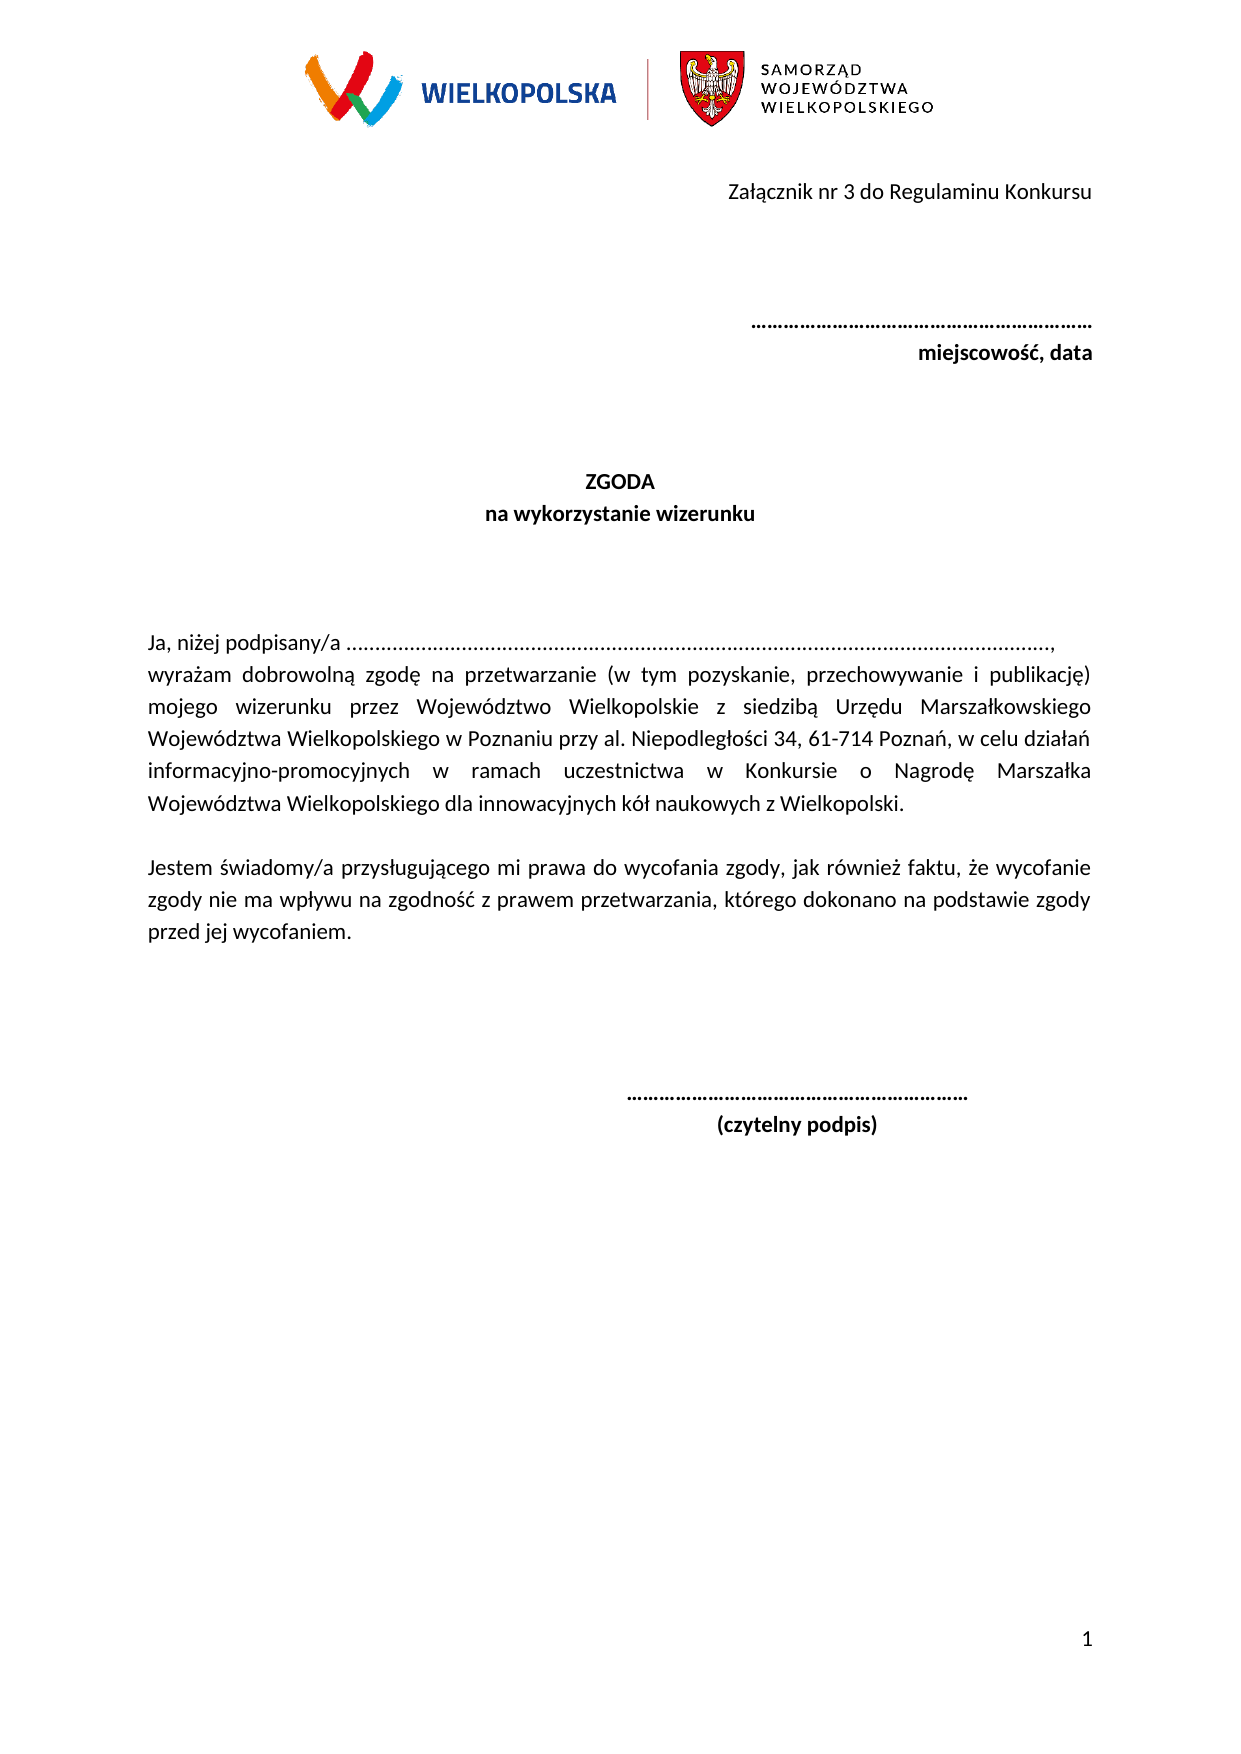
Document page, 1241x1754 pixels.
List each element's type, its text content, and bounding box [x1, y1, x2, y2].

text (czytelny podpis) [148, 1111, 1093, 1139]
text Załącznik nr 3 do Regulaminu Konkursu [148, 177, 1093, 205]
text miejscowość, data [708, 338, 1093, 366]
text Ja, niżej podpisany/a .........................................................................................................................., [148, 628, 1093, 656]
text Jestem świadomy/a przysługującego mi prawa do wycofania zgody, jak również faktu, że wycofanie zgody nie ma wpływu na zgodność z prawem przetwarzania, którego dokonano na podstawie zgody przed jej wycofaniem. [148, 853, 1093, 946]
text ……………………………………………………… [708, 306, 1093, 334]
text na wykorzystanie wizerunku [148, 499, 1093, 527]
text wyrażam dobrowolną zgodę na przetwarzanie (w tym pozyskanie, przechowywanie i publikację) mojego wizerunku przez Województwo Wielkopolskie z siedzibą Urzędu Marszałkowskiego Województwa Wielkopolskiego w Poznaniu przy al. Niepodległości 34, 61-714 Poznań, w celu działań informacyjno-promocyjnych w ramach uczestnictwa w Konkursie o Nagrodę Marszałka Województwa Wielkopolskiego dla innowacyjnych kół naukowych z Wielkopolski. [148, 660, 1093, 817]
text ……………………………………………………… [148, 1078, 1093, 1106]
picture [265, 29, 975, 149]
text ZGODA [148, 467, 1093, 495]
